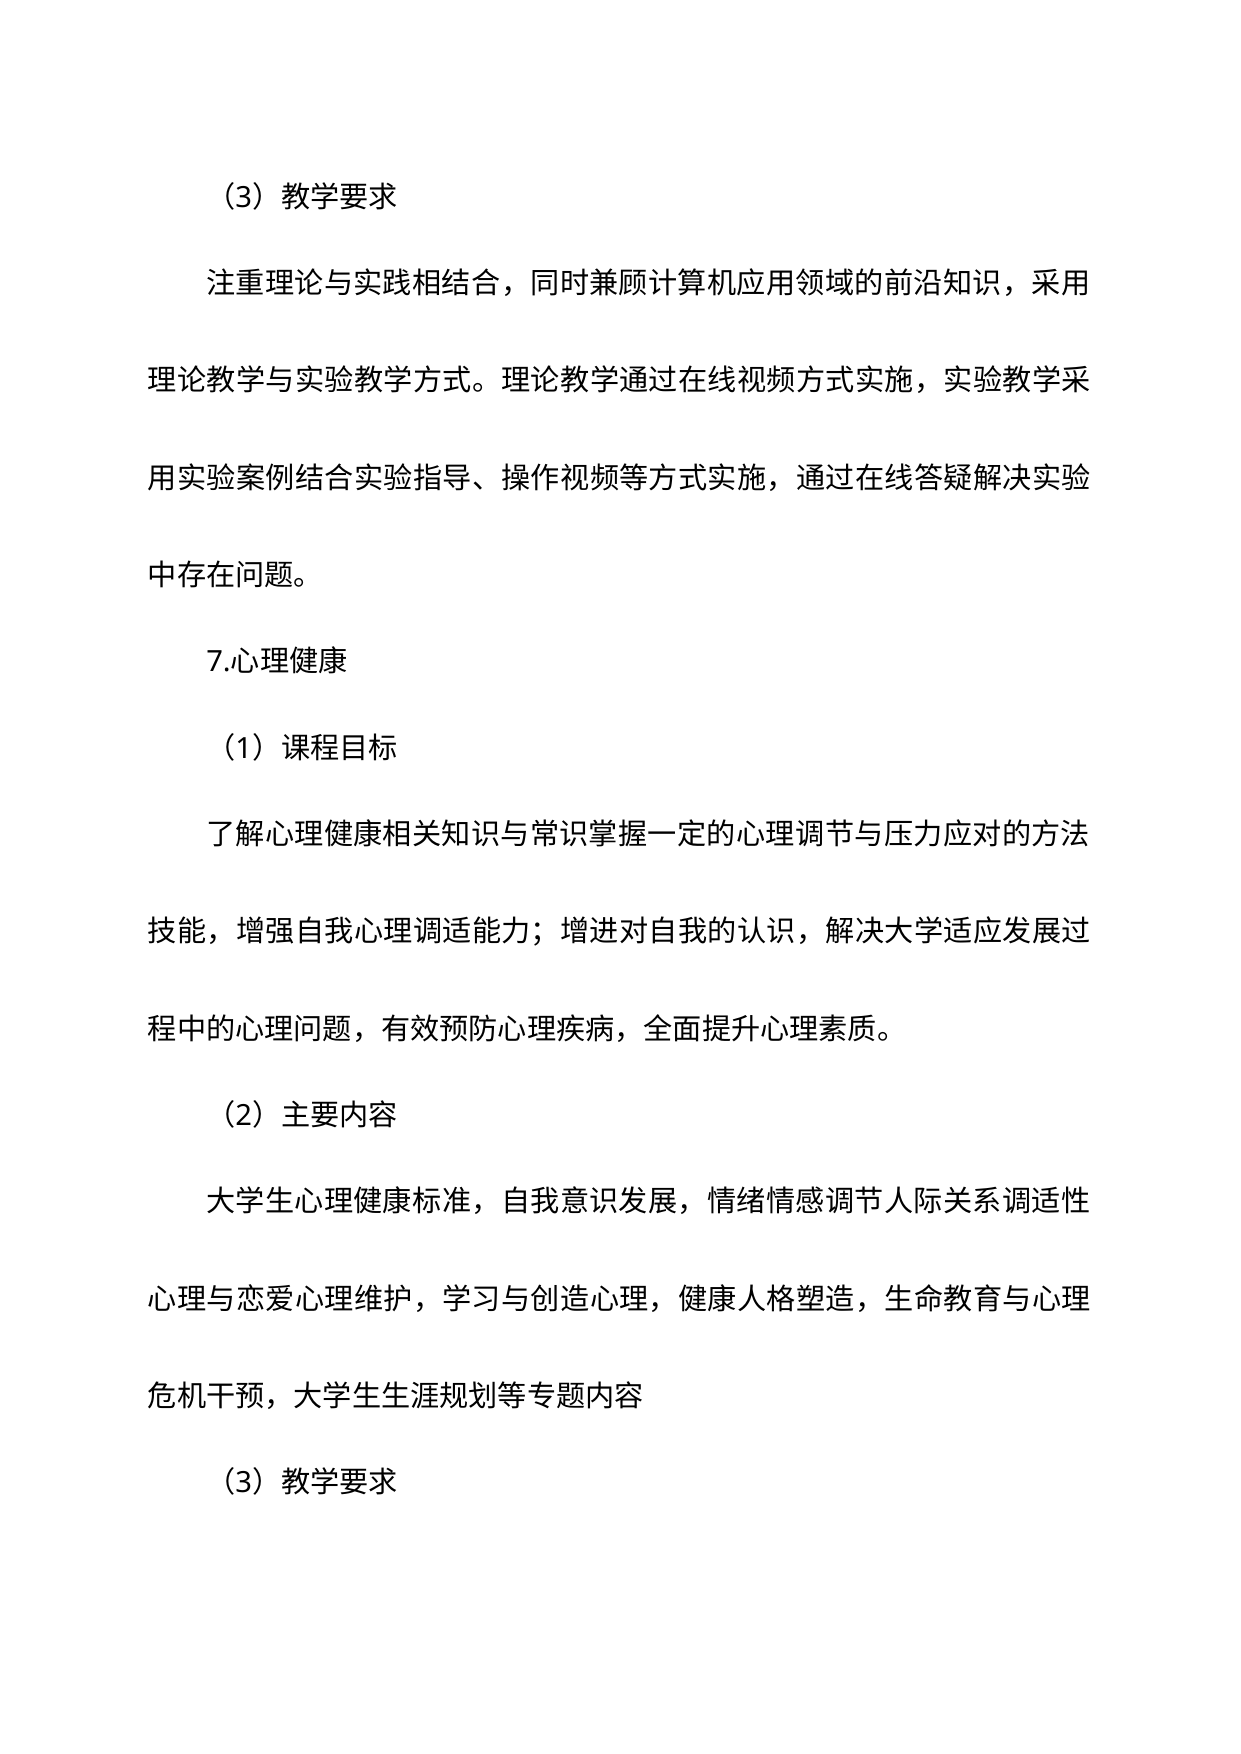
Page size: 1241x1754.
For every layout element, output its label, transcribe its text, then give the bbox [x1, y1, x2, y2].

list 课程目标 [148, 713, 1092, 778]
list 教学要求 [148, 162, 1092, 227]
text 注重理论与实践相结合，同时兼顾计算机应用领域的前沿知识，采用理论教学与实验教学方式。理论教学通过在线视频方式实施，实验教学采用实验案例结合实验指导、操作视频等方式实施，通过在线答疑解决实验中存在问题。 [148, 248, 1092, 606]
list 7.心理健康 [148, 627, 1092, 692]
text 大学生心理健康标准，自我意识发展，情绪情感调节人际关系调适性心理与恋爱心理维护，学习与创造心理，健康人格塑造，生命教育与心理危机干预，大学生生涯规划等专题内容 [148, 1166, 1092, 1426]
text 了解心理健康相关知识与常识掌握一定的心理调节与压力应对的方法、技能，增强自我心理调适能力；增进对自我的认识，解决大学适应发展过程中的心理问题，有效预防心理疾病，全面提升心理素质。 [148, 799, 1092, 1059]
list 教学要求 [148, 1447, 1092, 1512]
list 主要内容 [148, 1080, 1092, 1145]
